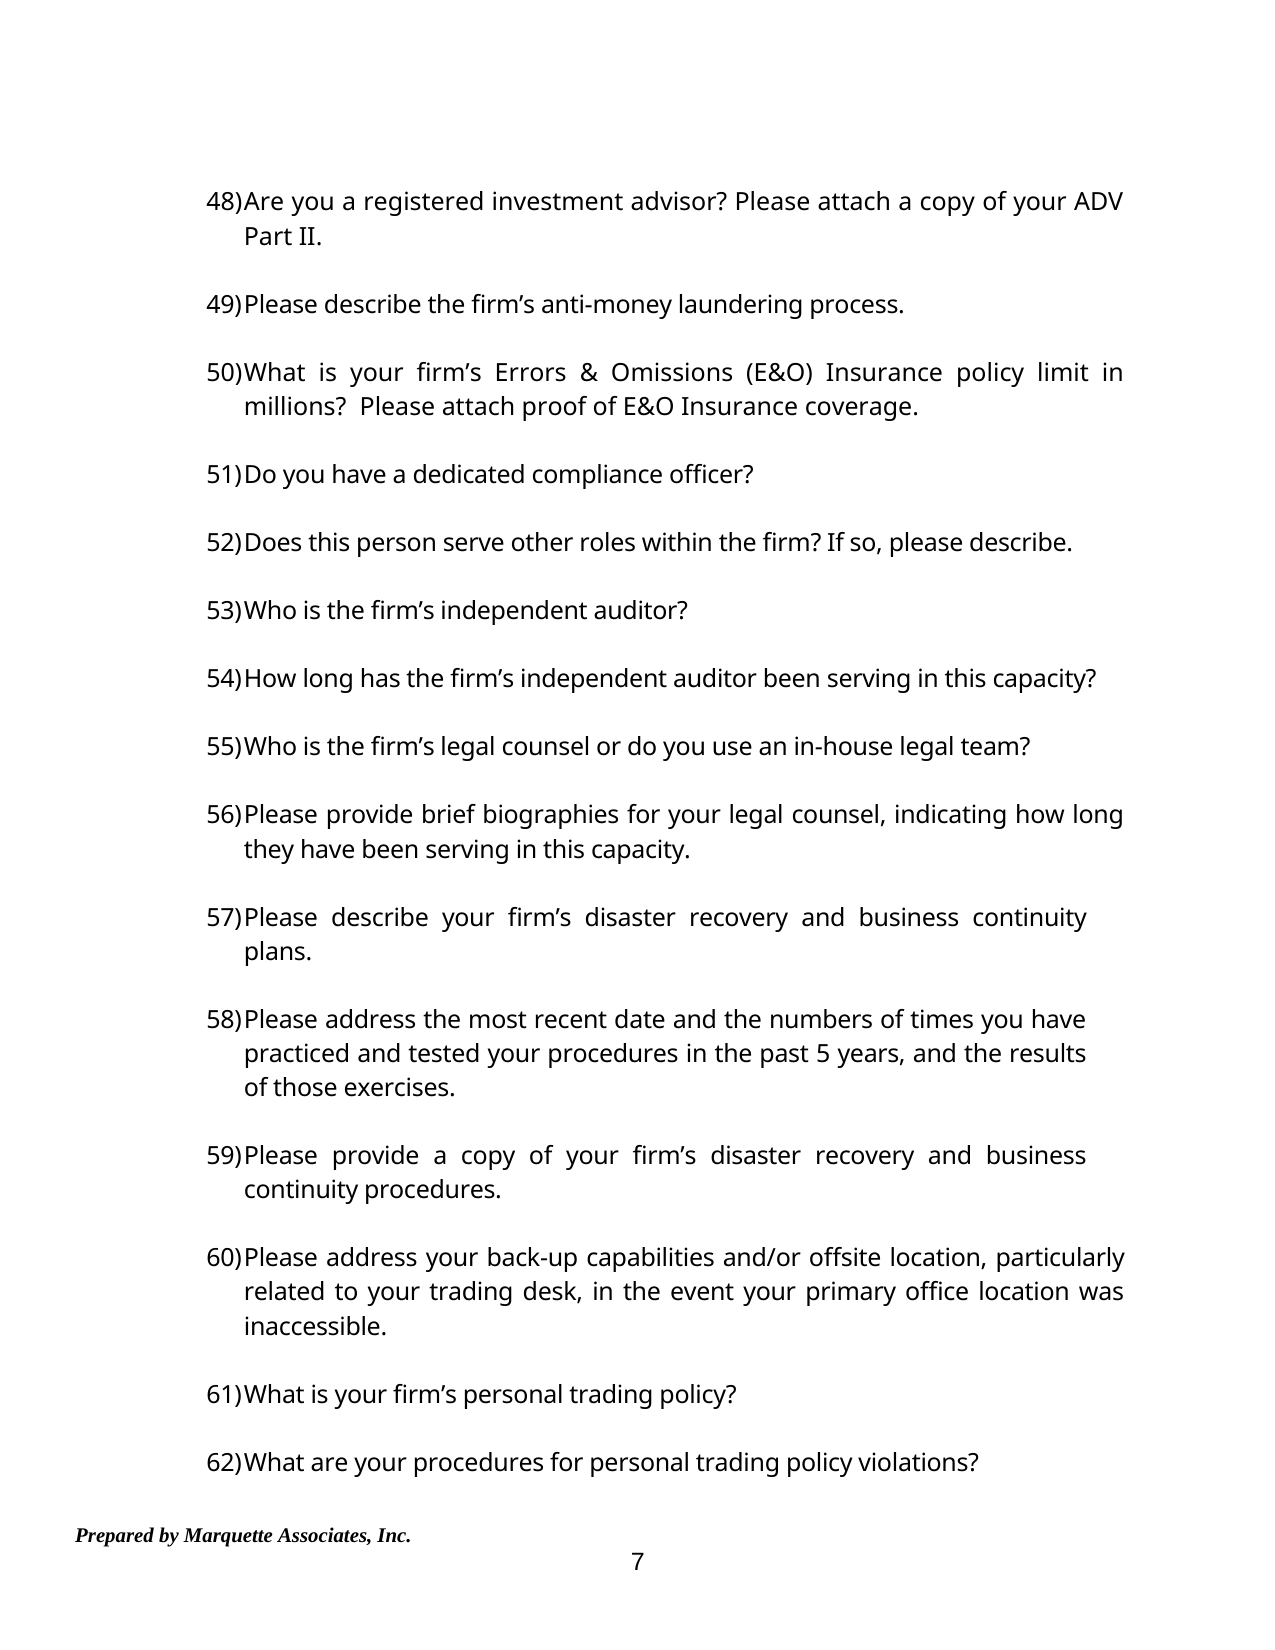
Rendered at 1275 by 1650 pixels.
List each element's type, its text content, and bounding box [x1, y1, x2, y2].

list Who is the firm’s legal counsel or do you use an in-house legal team? [206, 729, 1125, 763]
list Do you have a dedicated compliance officer? [206, 457, 1125, 491]
list What is your firm’s personal trading policy? [206, 1376, 1125, 1410]
list Please describe the firm’s anti-money laundering process. [206, 286, 1125, 320]
list Please address the most recent date and the numbers of times you have practiced and tested your procedures in the past 5 years, and the results of those exercises. [206, 1002, 1087, 1104]
list Please provide a copy of your firm’s disaster recovery and business continuity procedures. [206, 1138, 1087, 1206]
list What is your firm’s Errors & Omissions (E&O) Insurance policy limit in millions? Please attach proof of E&O Insurance coverage. [206, 354, 1125, 422]
list Please describe your firm’s disaster recovery and business continuity plans. [206, 899, 1087, 967]
list What are your procedures for personal trading policy violations? [206, 1444, 1125, 1478]
list Are you a registered investment advisor? Please attach a copy of your ADV Part II. [206, 184, 1125, 252]
list Please address your back-up capabilities and/or offsite location, particularly related to your trading desk, in the event your primary office location was inaccessible. [206, 1240, 1125, 1342]
list Who is the firm’s independent auditor? [206, 593, 1125, 627]
list Does this person serve other roles within the firm? If so, please describe. [206, 525, 1125, 559]
list How long has the firm’s independent auditor been serving in this capacity? [206, 661, 1125, 695]
list Please provide brief biographies for your legal counsel, indicating how long they have been serving in this capacity. [206, 797, 1125, 865]
